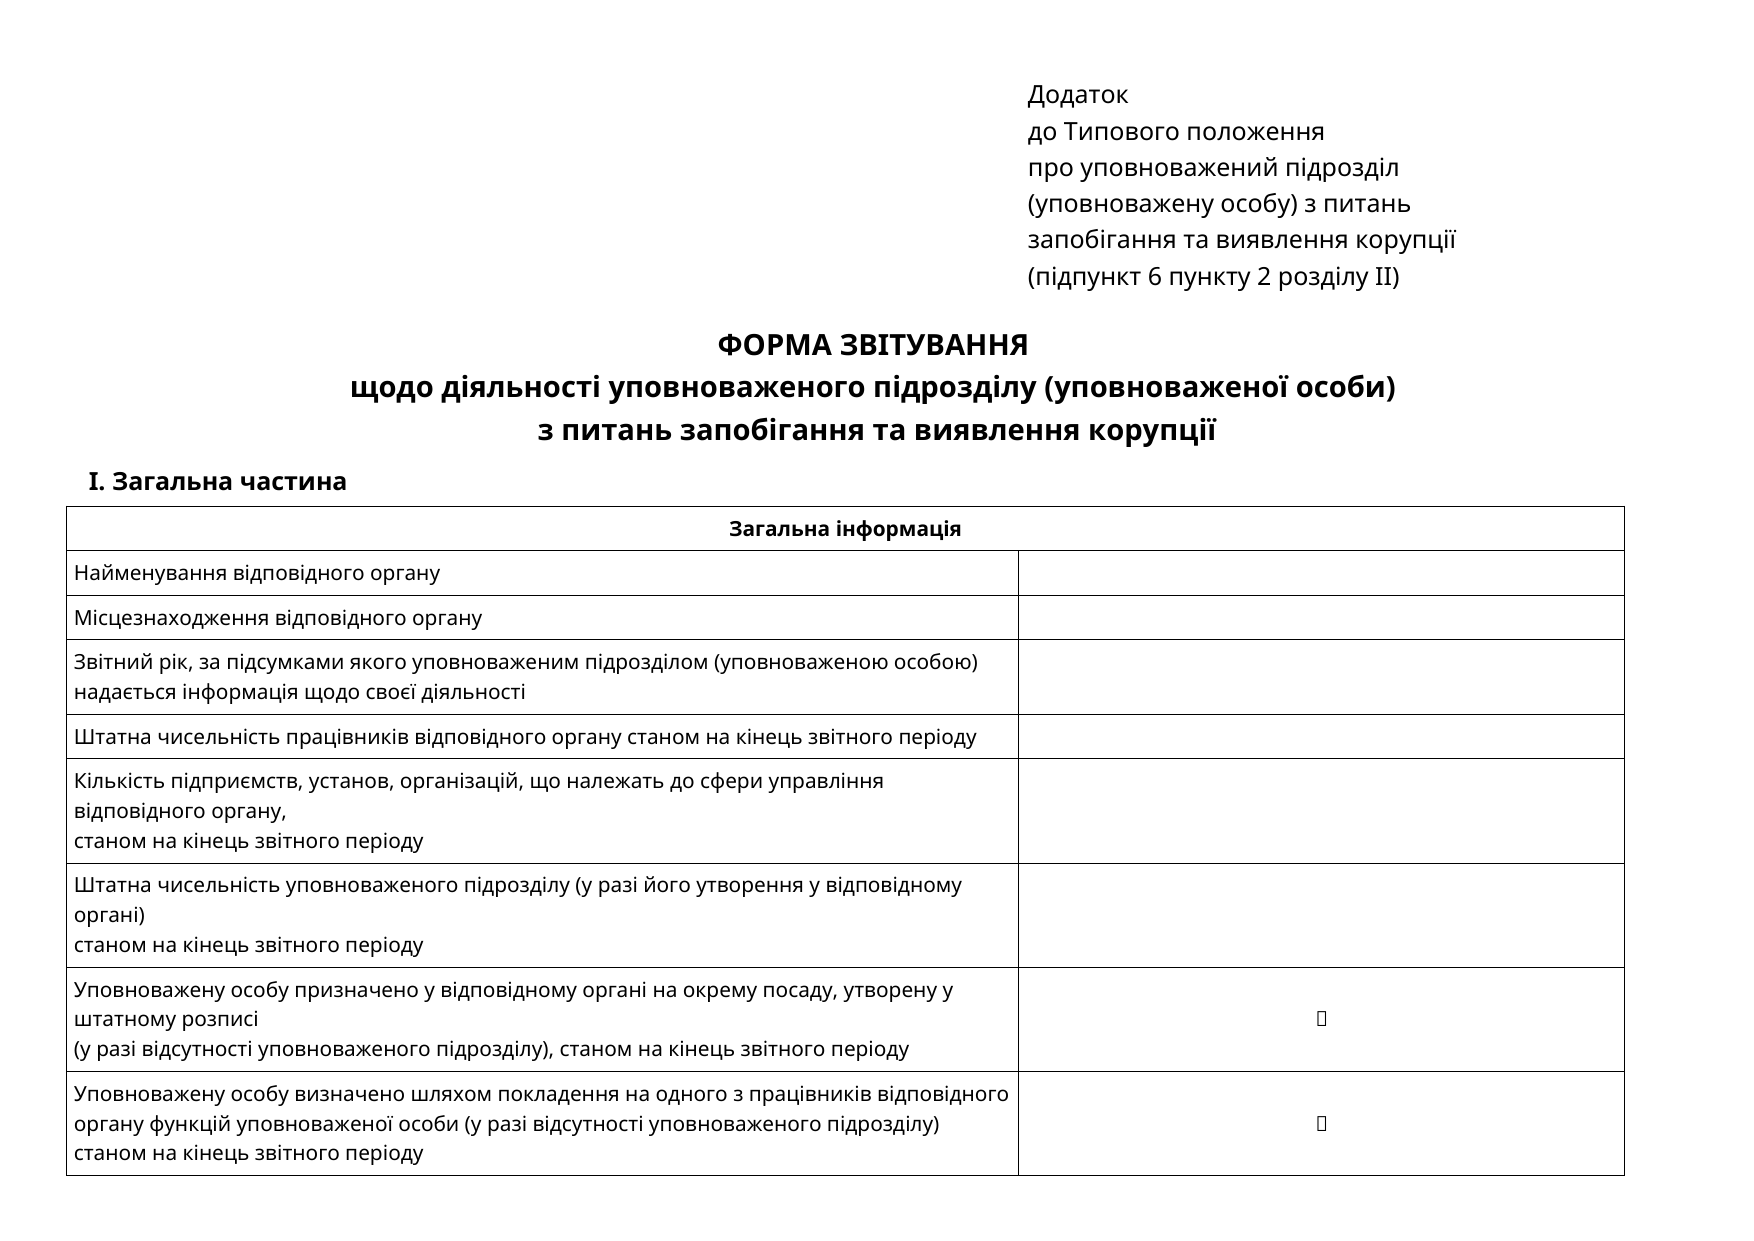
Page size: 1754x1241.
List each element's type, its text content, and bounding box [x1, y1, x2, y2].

table_cell [1019, 864, 1624, 967]
table_cell  [1019, 1072, 1624, 1175]
text І. Загальна частина [88, 463, 1695, 497]
table_cell Штатна чисельність уповноваженого підрозділу (у разі його утворення у відповідному органі) станом на кінець звітного періоду [67, 864, 1018, 967]
table_cell Місцезнаходження відповідного органу [67, 596, 1018, 639]
table_cell Уповноважену особу визначено шляхом покладення на одного з працівників відповідного органу функцій уповноваженої особи (у разі відсутності уповноваженого підрозділу) станом на кінець звітного періоду [67, 1072, 1018, 1175]
table_cell [1019, 551, 1624, 595]
table_cell  [1019, 968, 1624, 1071]
text ФОРМА ЗВІТУВАННЯ щодо діяльності уповноваженого підрозділу (уповноваженої особи) з питань запобігання та виявлення корупції [59, 324, 1695, 449]
table_cell [1019, 640, 1624, 714]
table_cell Звітний рік, за підсумками якого уповноваженим підрозділом (уповноваженою особою) надається інформація щодо своєї діяльності [67, 640, 1018, 714]
table_cell Уповноважену особу призначено у відповідному органі на окрему посаду, утворену у штатному розписі (у разі відсутності уповноваженого підрозділу), станом на кінець звітного періоду [67, 968, 1018, 1071]
table_cell [1019, 715, 1624, 758]
table_cell [1019, 759, 1624, 862]
table_cell Кількість підприємств, установ, організацій, що належать до сфери управління відповідного органу, станом на кінець звітного періоду [67, 759, 1018, 862]
table_cell Найменування відповідного органу [67, 551, 1018, 595]
table_cell Штатна чисельність працівників відповідного органу станом на кінець звітного періоду [67, 715, 1018, 758]
table_header Загальна інформація [67, 507, 1624, 550]
text Додаток до Типового положення про уповноважений підрозділ (уповноважену особу) з питань запобігання та виявлення корупції (підпункт 6 пункту 2 розділу II) [1028, 77, 1695, 293]
table_cell [1019, 596, 1624, 639]
